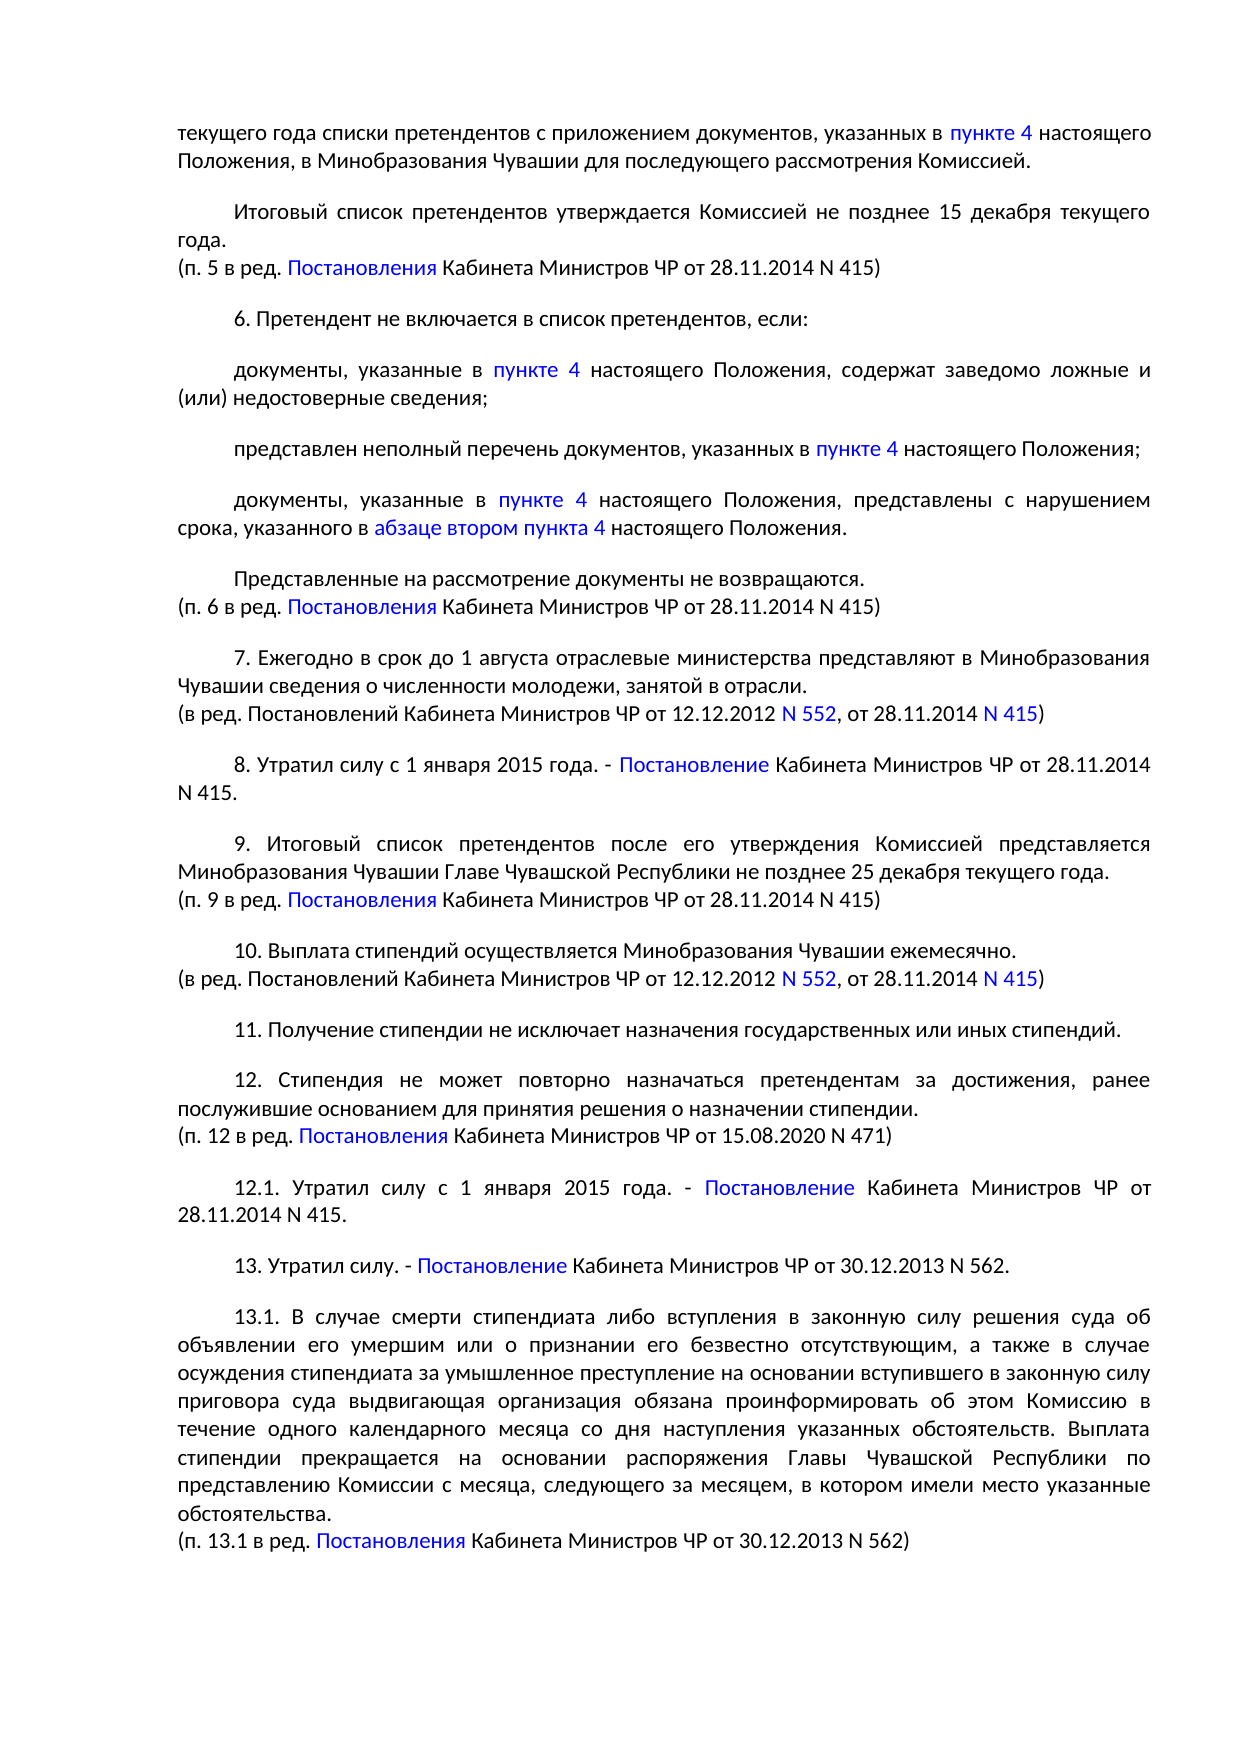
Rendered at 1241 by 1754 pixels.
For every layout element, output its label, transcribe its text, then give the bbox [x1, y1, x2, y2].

text 10. Выплата стипендий осуществляется Минобразования Чувашии ежемесячно. [177, 936, 1152, 964]
text (п. 12 в ред. Постановления Кабинета Министров ЧР от 15.08.2020 N 471) [177, 1122, 1152, 1150]
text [177, 118, 1152, 174]
text (п. 9 в ред. Постановления Кабинета Министров ЧР от 28.11.2014 N 415) [177, 885, 1152, 913]
text 6. Претендент не включается в список претендентов, если: [177, 304, 1152, 332]
text (п. 13.1 в ред. Постановления Кабинета Министров ЧР от 30.12.2013 N 562) [177, 1527, 1152, 1555]
text 13.1. В случае смерти стипендиата либо вступления в законную силу решения суда об объявлении его умершим или о признании его безвестно отсутствующим, а также в случае осуждения стипендиата за умышленное преступление на основании вступившего в законную силу приговора суда выдвигающая организация обязана проинформировать об этом Комиссию в течение одного календарного месяца со дня наступления указанных обстоятельств. Выплата стипендии прекращается на основании распоряжения Главы Чувашской Республики по представлению Комиссии с месяца, следующего за месяцем, в котором имели место указанные обстоятельства. [177, 1302, 1152, 1527]
text представлен неполный перечень документов, указанных в пункте 4 настоящего Положения; [177, 434, 1152, 462]
text 12. Стипендия не может повторно назначаться претендентам за достижения, ранее послужившие основанием для принятия решения о назначении стипендии. [177, 1066, 1152, 1122]
text 13. Утратил силу. - Постановление Кабинета Министров ЧР от 30.12.2013 N 562. [177, 1252, 1152, 1279]
text документы, указанные в пункте 4 настоящего Положения, содержат заведомо ложные и (или) недостоверные сведения; [177, 355, 1152, 411]
text 12.1. Утратил силу с 1 января 2015 года. - Постановление Кабинета Министров ЧР от 28.11.2014 N 415. [177, 1173, 1152, 1229]
text Представленные на рассмотрение документы не возвращаются. [177, 564, 1152, 592]
text (в ред. Постановлений Кабинета Министров ЧР от 12.12.2012 N 552, от 28.11.2014 N 415) [177, 964, 1152, 992]
text 7. Ежегодно в срок до 1 августа отраслевые министерства представляют в Минобразования Чувашии сведения о численности молодежи, занятой в отрасли. [177, 643, 1152, 699]
text (п. 5 в ред. Постановления Кабинета Министров ЧР от 28.11.2014 N 415) [177, 253, 1152, 281]
text документы, указанные в пункте 4 настоящего Положения, представлены с нарушением срока, указанного в абзаце втором пункта 4 настоящего Положения. [177, 485, 1152, 541]
text 9. Итоговый список претендентов после его утверждения Комиссией представляется Минобразования Чувашии Главе Чувашской Республики не позднее 25 декабря текущего года. [177, 829, 1152, 885]
text (п. 6 в ред. Постановления Кабинета Министров ЧР от 28.11.2014 N 415) [177, 592, 1152, 620]
text 11. Получение стипендии не исключает назначения государственных или иных стипендий. [177, 1015, 1152, 1043]
text Итоговый список претендентов утверждается Комиссией не позднее 15 декабря текущего года. [177, 197, 1152, 253]
text 8. Утратил силу с 1 января 2015 года. - Постановление Кабинета Министров ЧР от 28.11.2014 N 415. [177, 750, 1152, 806]
text (в ред. Постановлений Кабинета Министров ЧР от 12.12.2012 N 552, от 28.11.2014 N 415) [177, 699, 1152, 727]
